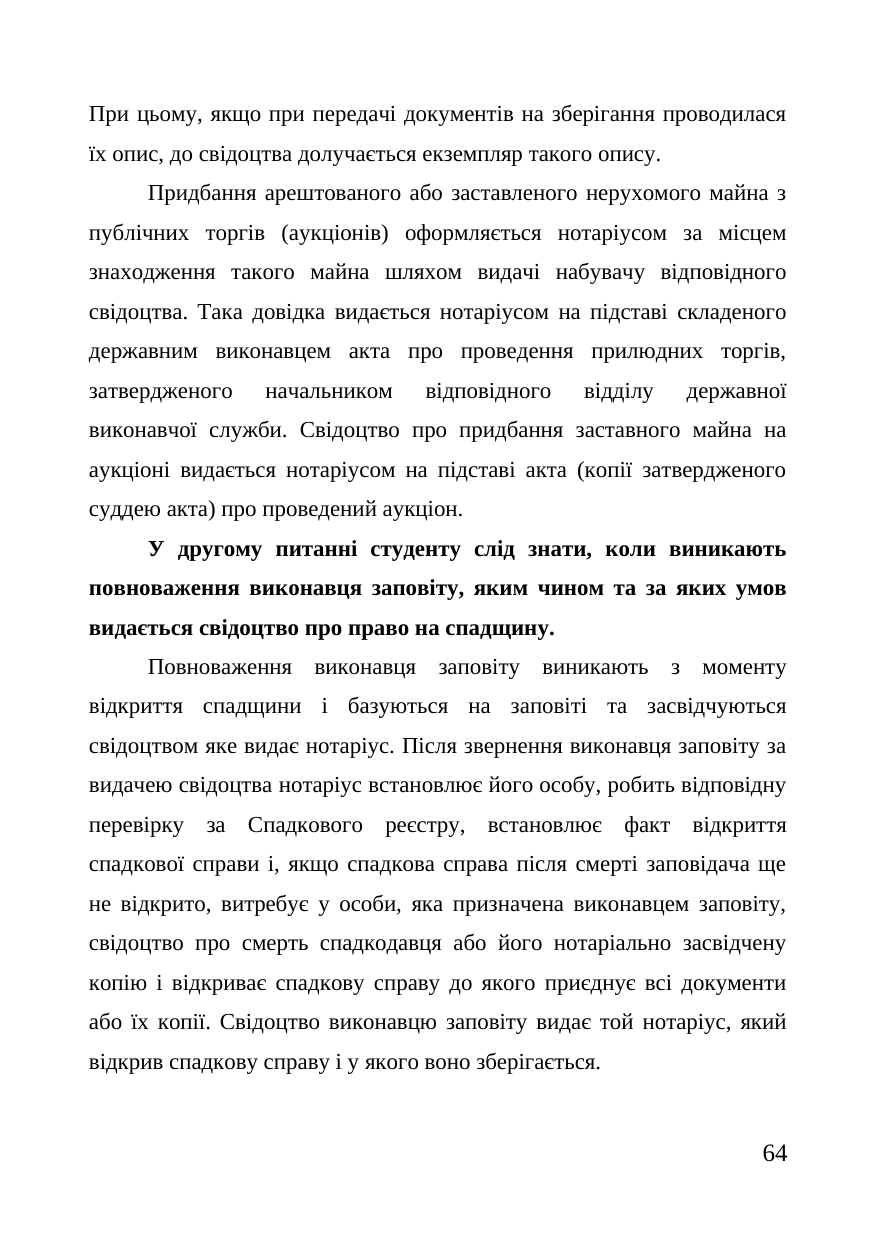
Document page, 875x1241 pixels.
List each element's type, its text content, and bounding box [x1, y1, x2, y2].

text У другому питанні студенту слід знати, коли виникають повноваження виконавця заповіту, яким чином та за яких умов видається свідоцтво про право на спадщину. [89, 535, 787, 640]
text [89, 100, 787, 166]
text Повноваження виконавця заповіту виникають з моменту відкриття спадщини і базуються на заповіті та засвідчуються свідоцтвом яке видає нотаріус. Після звернення виконавця заповіту за видачею свідоцтва нотаріус встановлює його особу, робить відповідну перевірку за Спадкового реєстру, встановлює факт відкриття спадкової справи і, якщо спадкова справа після смерті заповідача ще не відкрито, витребує у особи, яка призначена виконавцем заповіту, свідоцтво про смерть спадкодавця або його нотаріально засвідчену копію і відкриває спадкову справу до якого приєднує всі документи або їх копії. Свідоцтво виконавцю заповіту видає той нотаріус, який відкрив спадкову справу і у якого воно зберігається. [89, 653, 787, 1074]
text Придбання арештованого або заставленого нерухомого майна з публічних торгів (аукціонів) оформляється нотаріусом за місцем знаходження такого майна шляхом видачі набувачу відповідного свідоцтва. Така довідка видається нотаріусом на підставі складеного державним виконавцем акта про проведення прилюдних торгів, затвердженого начальником відповідного відділу державної виконавчої служби. Свідоцтво про придбання заставного майна на аукціоні видається нотаріусом на підставі акта (копії затвердженого суддею акта) про проведений аукціон. [89, 179, 787, 522]
